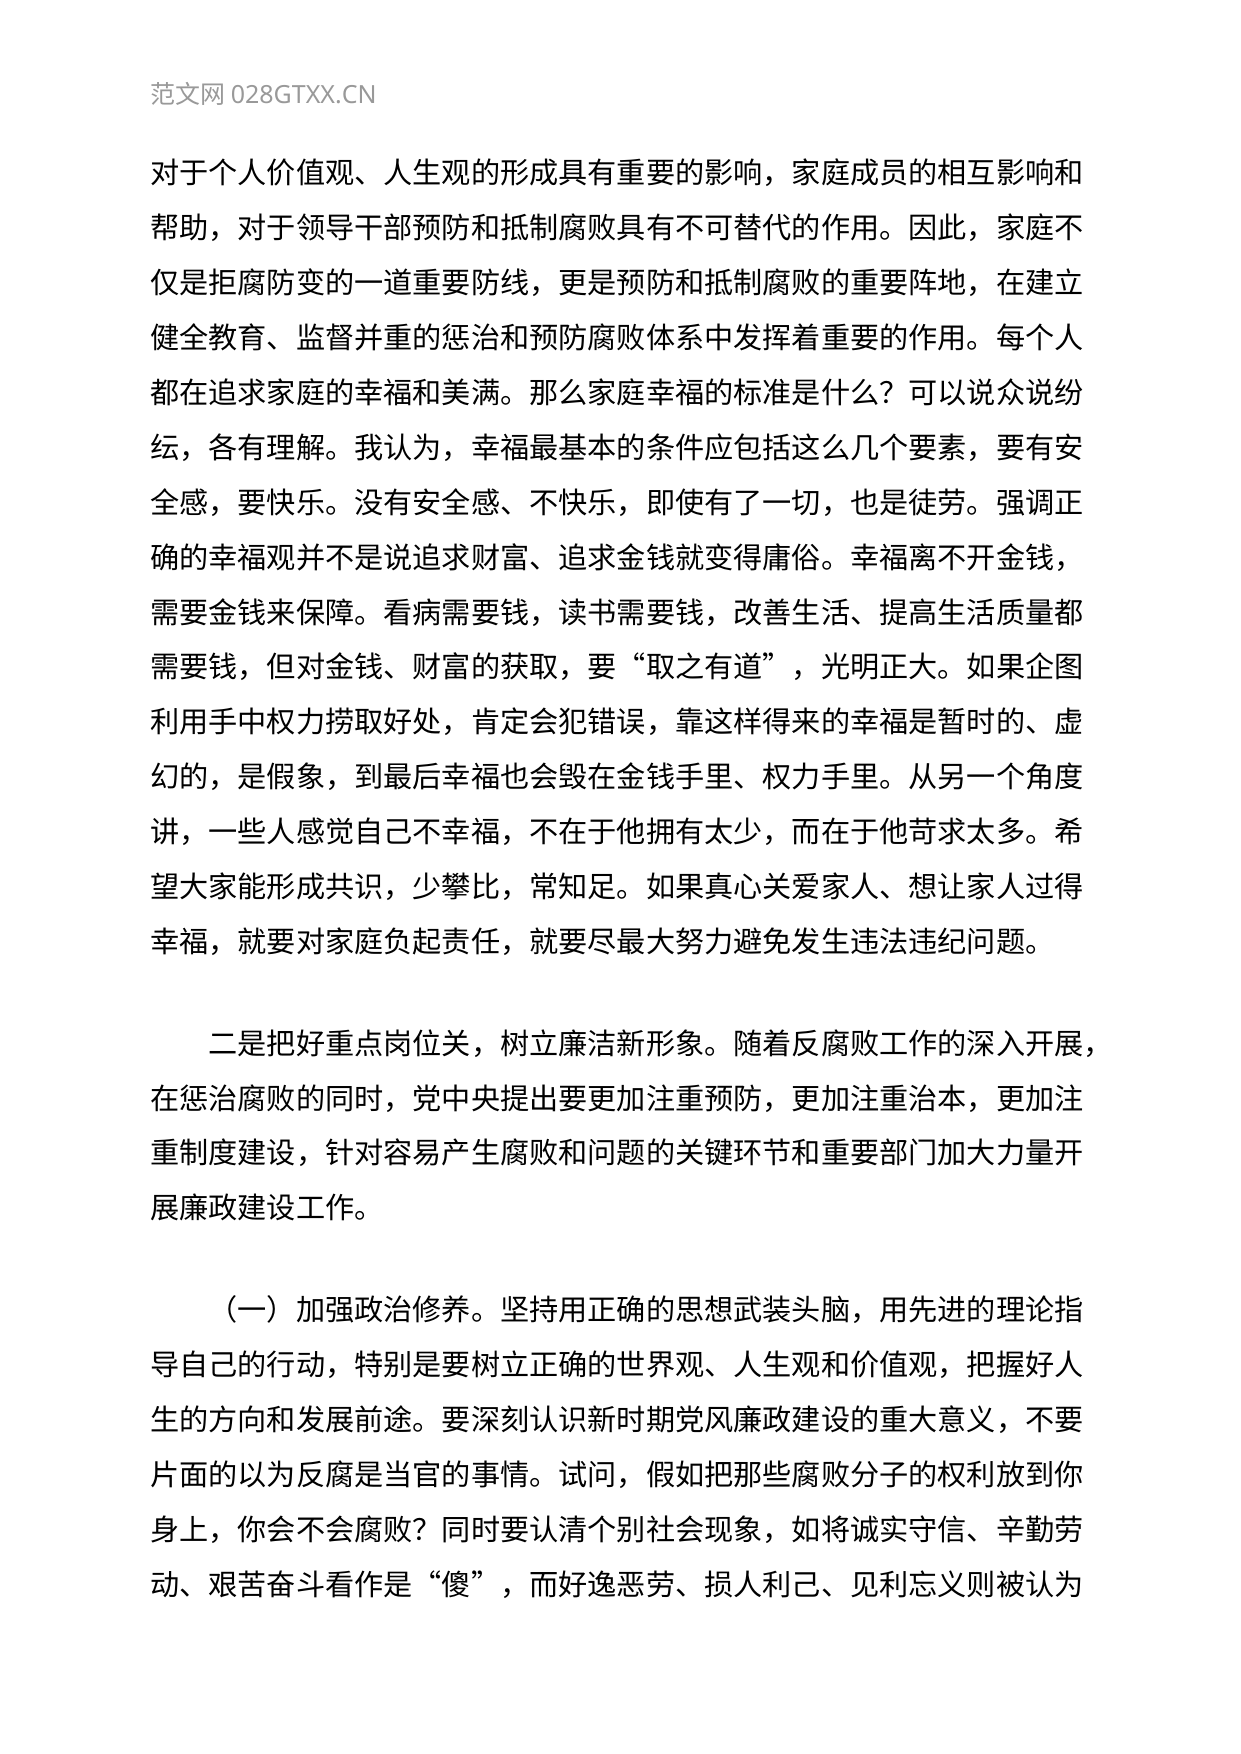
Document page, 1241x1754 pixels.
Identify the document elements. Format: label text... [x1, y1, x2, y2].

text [150, 1287, 1090, 1603]
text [150, 150, 1090, 961]
text 二是把好重点岗位关，树立廉洁新形象。随着反腐败工作的深入开展，在惩治腐败的同时，党中央提出要更加注重预防，更加注重治本，更加注重制度建设，针对容易产生腐败和问题的关键环节和重要部门加大力量开展廉政建设工作。 [150, 1020, 1090, 1227]
